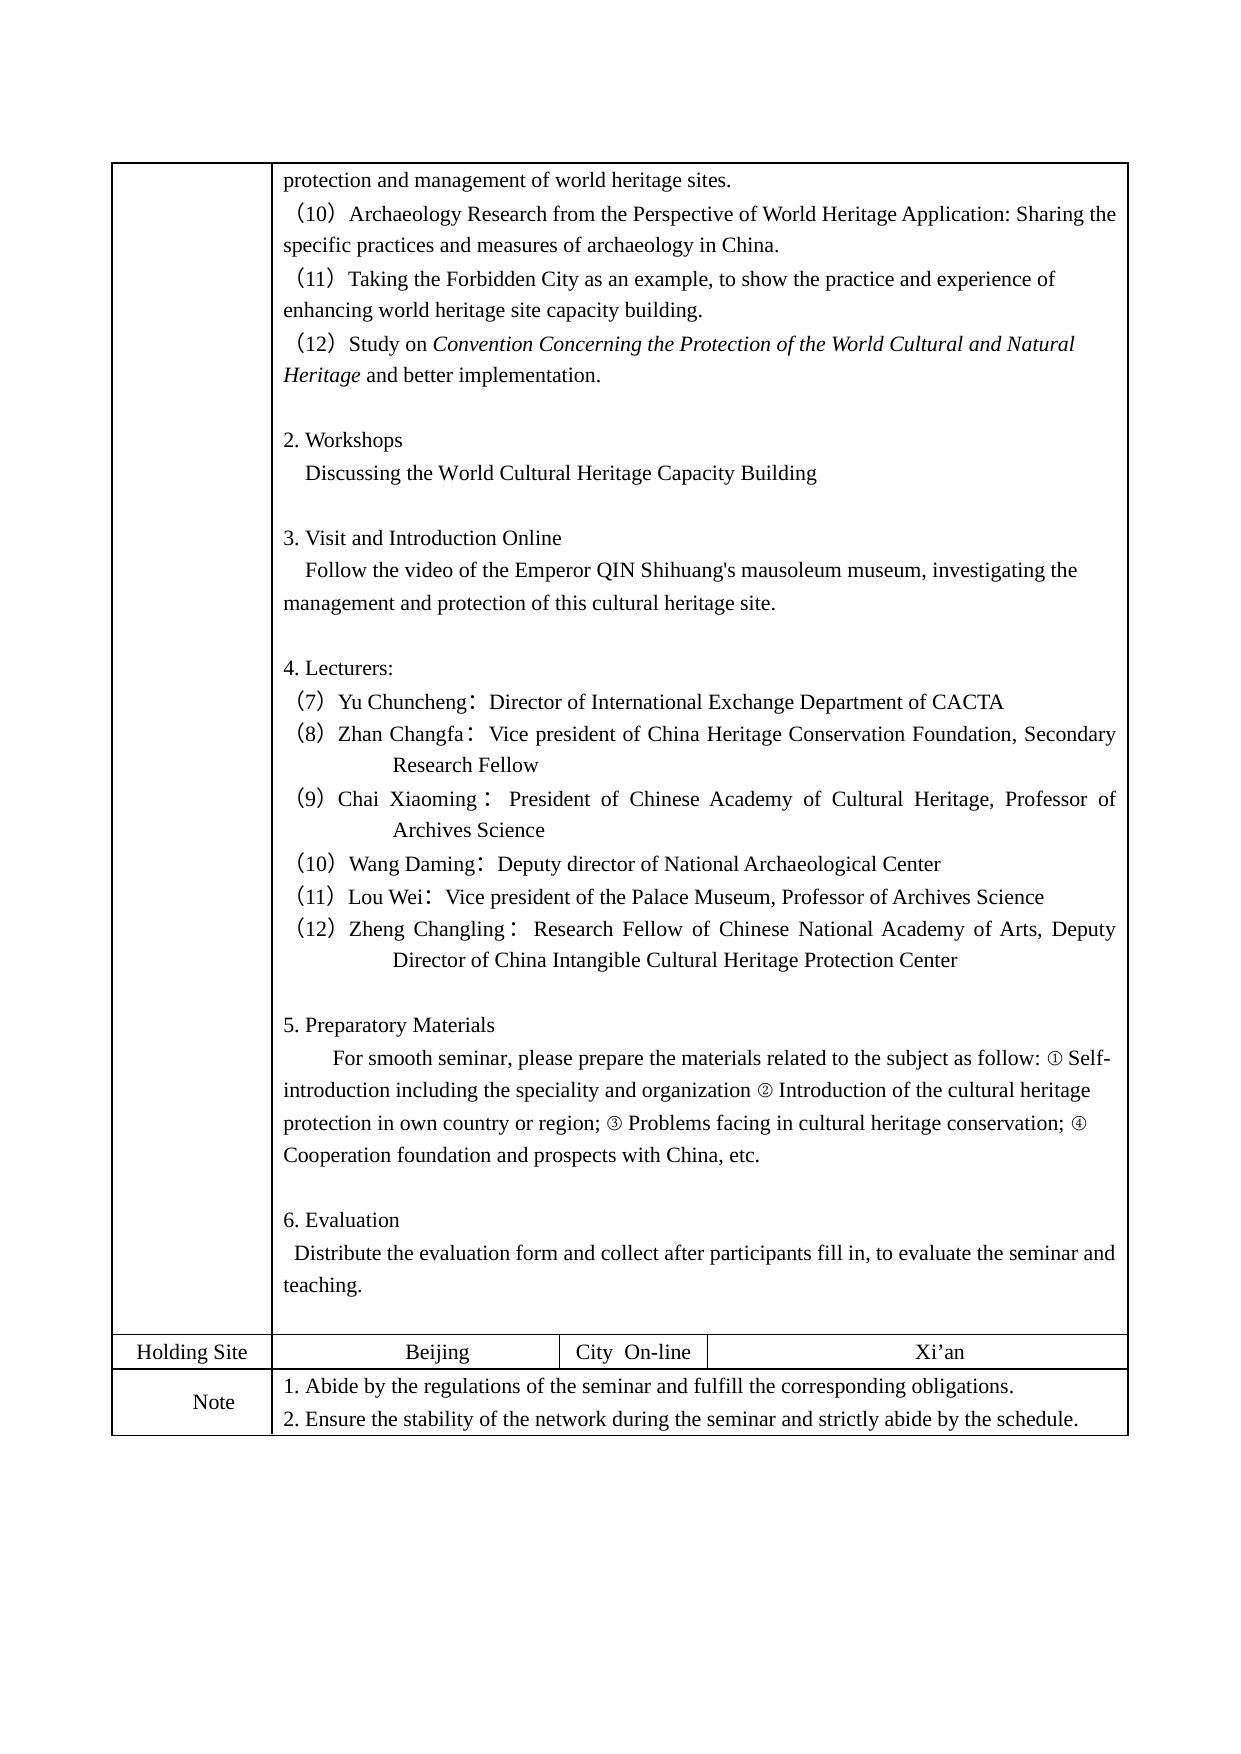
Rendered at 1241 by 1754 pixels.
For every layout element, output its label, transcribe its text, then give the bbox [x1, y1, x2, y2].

table_cell Holding Site [113, 1335, 271, 1368]
table_cell Beijing [273, 1335, 559, 1368]
table_cell 1. Abide by the regulations of the seminar and fulfill the corresponding obligations. 2. Ensure the stability of the network during the seminar and strictly abide by the schedule. [273, 1370, 1127, 1434]
table_cell Note [113, 1370, 271, 1434]
table_cell City On-line [560, 1335, 707, 1368]
table_cell Xi’an [708, 1335, 1127, 1368]
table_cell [273, 164, 1127, 1333]
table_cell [113, 164, 271, 1333]
